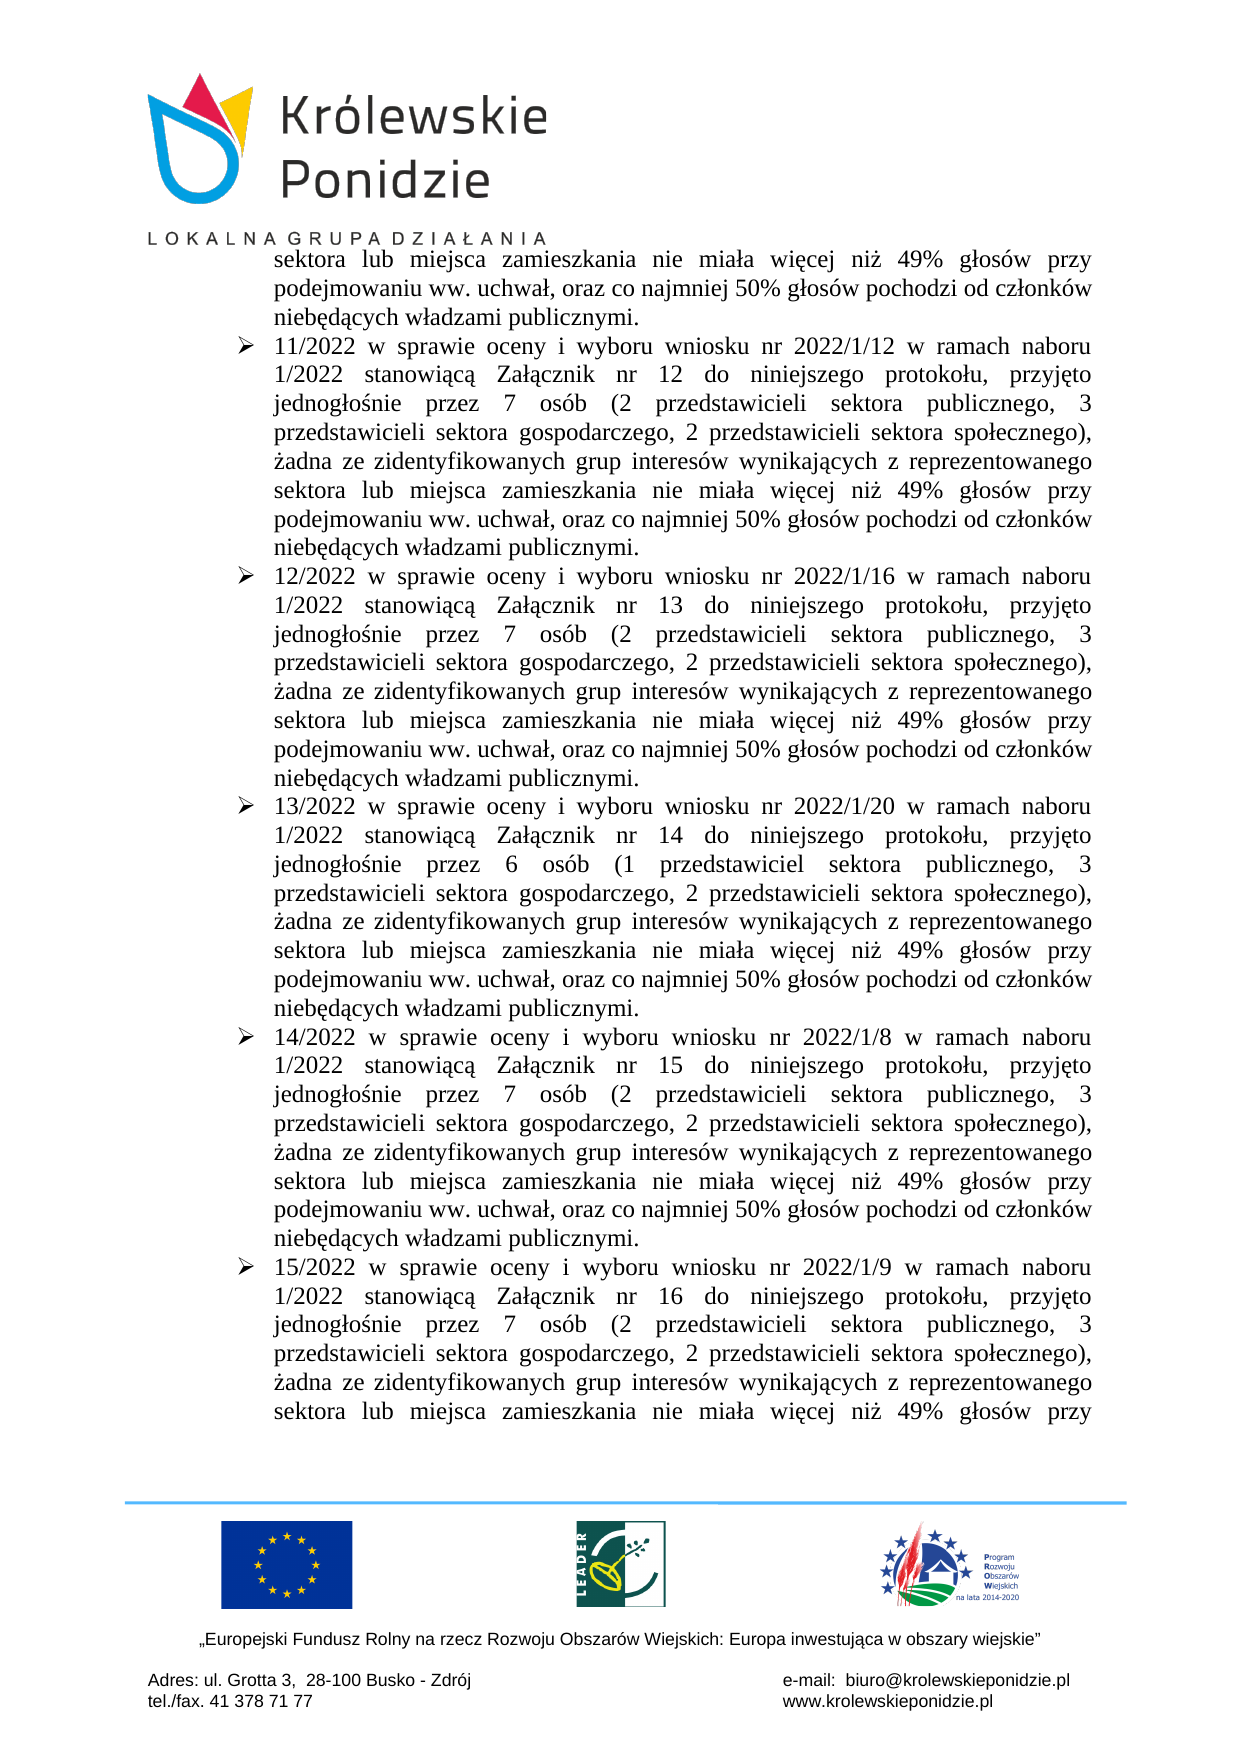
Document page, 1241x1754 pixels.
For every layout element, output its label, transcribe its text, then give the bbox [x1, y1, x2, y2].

picture [163, 116, 227, 192]
list 13/2022 w sprawie oceny i wyboru wniosku nr 2022/1/20 w ramach naboru 1/2022 stanowiącą Załącznik nr 14 do niniejszego protokołu, przyjęto jednogłośnie przez 6 osób (1 przedstawiciel sektora publicznego, 3 przedstawicieli sektora gospodarczego, 2 przedstawicieli sektora społecznego), żadna ze zidentyfikowanych grup interesów wynikających z reprezentowanego sektora lub miejsca zamieszkania nie miała więcej niż 49% głosów przy podejmowaniu ww. uchwał, oraz co najmniej 50% głosów pochodzi od członków niebędących władzami publicznymi. [236, 791, 1093, 1022]
list 11/2022 w sprawie oceny i wyboru wniosku nr 2022/1/12 w ramach naboru 1/2022 stanowiącą Załącznik nr 12 do niniejszego protokołu, przyjęto jednogłośnie przez 7 osób (2 przedstawicieli sektora publicznego, 3 przedstawicieli sektora gospodarczego, 2 przedstawicieli sektora społecznego), żadna ze zidentyfikowanych grup interesów wynikających z reprezentowanego sektora lub miejsca zamieszkania nie miała więcej niż 49% głosów przy podejmowaniu ww. uchwał, oraz co najmniej 50% głosów pochodzi od członków niebędących władzami publicznymi. [236, 331, 1093, 561]
picture [221, 1521, 353, 1609]
list 14/2022 w sprawie oceny i wyboru wniosku nr 2022/1/8 w ramach naboru 1/2022 stanowiącą Załącznik nr 15 do niniejszego protokołu, przyjęto jednogłośnie przez 7 osób (2 przedstawicieli sektora publicznego, 3 przedstawicieli sektora gospodarczego, 2 przedstawicieli sektora społecznego), żadna ze zidentyfikowanych grup interesów wynikających z reprezentowanego sektora lub miejsca zamieszkania nie miała więcej niż 49% głosów przy podejmowaniu ww. uchwał, oraz co najmniej 50% głosów pochodzi od członków niebędących władzami publicznymi. [236, 1022, 1093, 1252]
picture [879, 1521, 1019, 1606]
list 12/2022 w sprawie oceny i wyboru wniosku nr 2022/1/16 w ramach naboru 1/2022 stanowiącą Załącznik nr 13 do niniejszego protokołu, przyjęto jednogłośnie przez 7 osób (2 przedstawicieli sektora publicznego, 3 przedstawicieli sektora gospodarczego, 2 przedstawicieli sektora społecznego), żadna ze zidentyfikowanych grup interesów wynikających z reprezentowanego sektora lub miejsca zamieszkania nie miała więcej niż 49% głosów przy podejmowaniu ww. uchwał, oraz co najmniej 50% głosów pochodzi od członków niebędących władzami publicznymi. [236, 561, 1093, 791]
picture [147, 73, 547, 245]
picture [576, 1521, 666, 1606]
